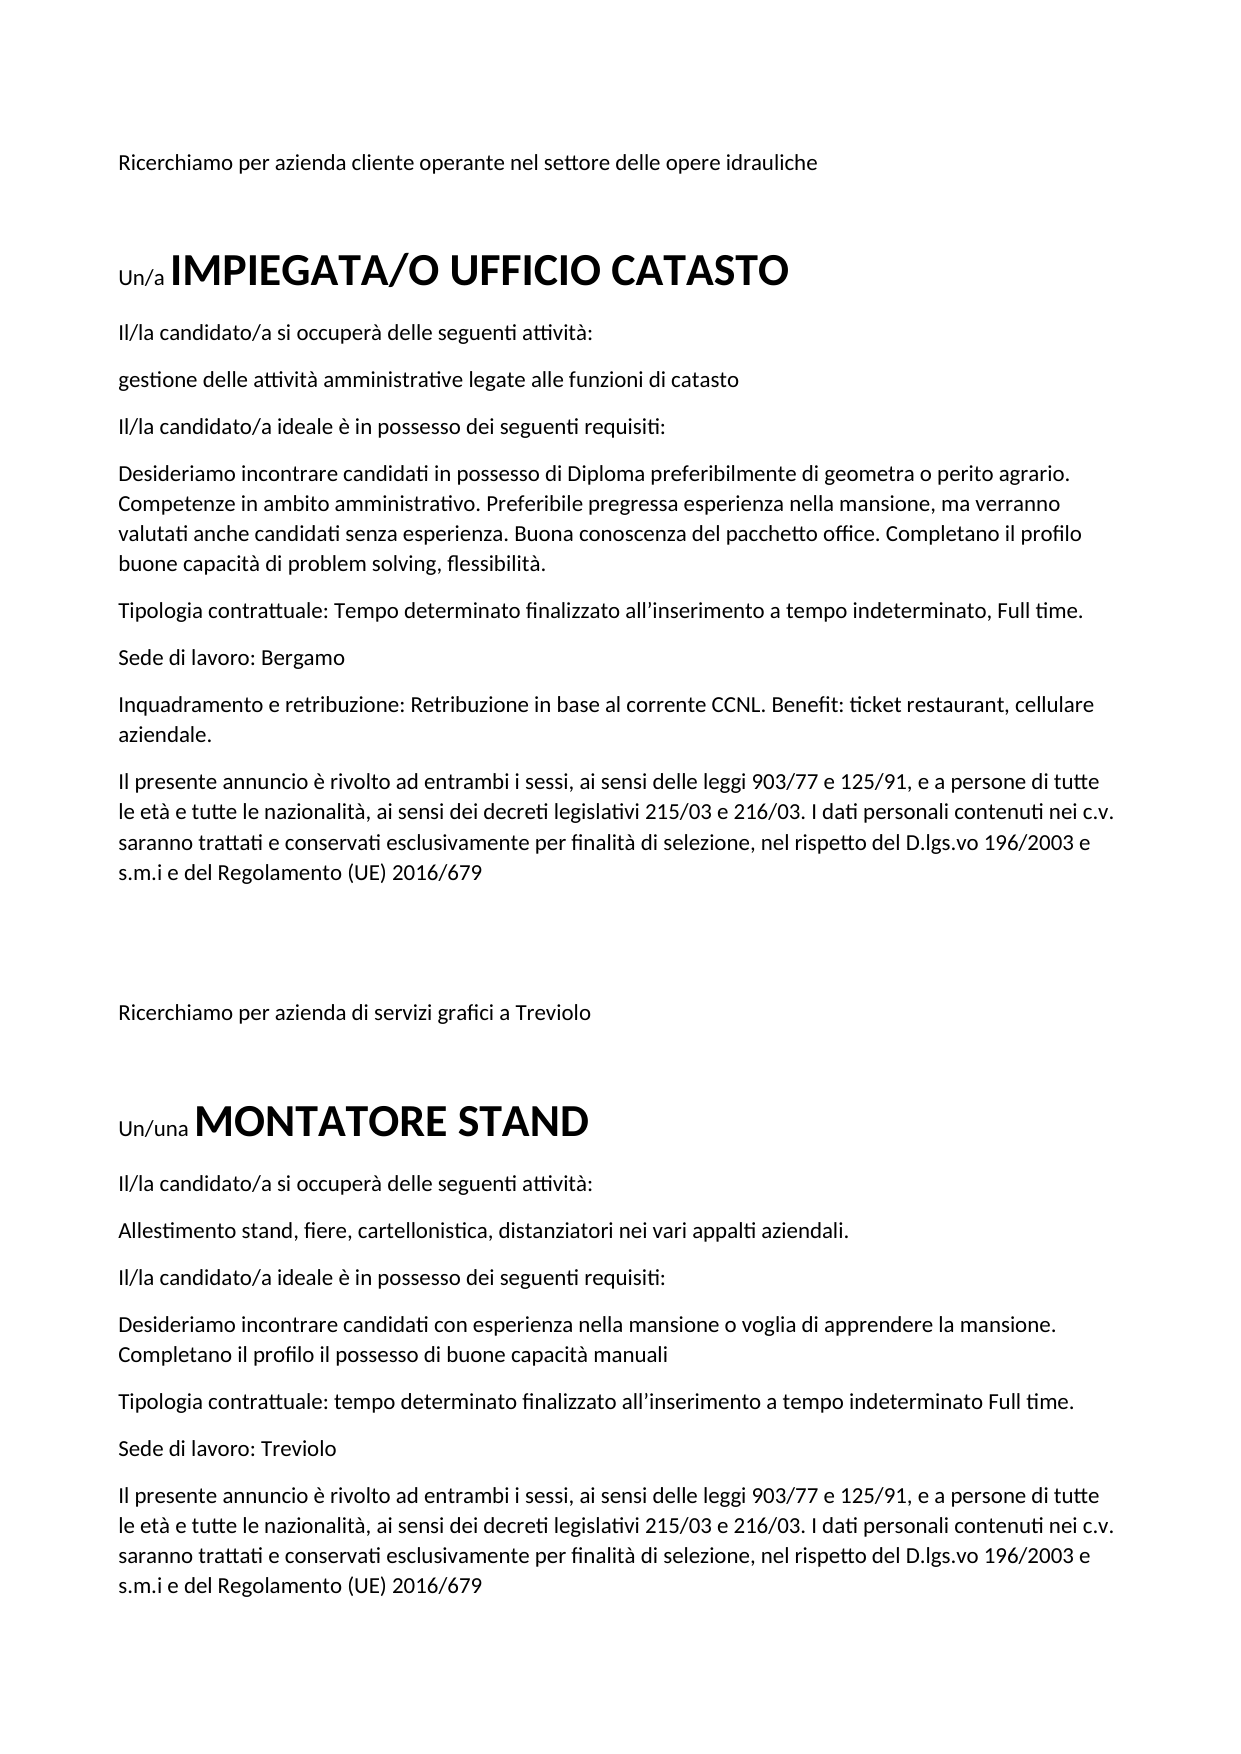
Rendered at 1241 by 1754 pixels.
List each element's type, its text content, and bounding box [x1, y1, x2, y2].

text Ricerchiamo per azienda cliente operante nel settore delle opere idrauliche [118, 148, 1122, 176]
text Il presente annuncio è rivolto ad entrambi i sessi, ai sensi delle leggi 903/77 e 125/91, e a persone di tutte le età e tutte le nazionalità, ai sensi dei decreti legislativi 215/03 e 216/03. I dati personali contenuti nei c.v. saranno trattati e conservati esclusivamente per finalità di selezione, nel rispetto del D.lgs.vo 196/2003 e s.m.i e del Regolamento (UE) 2016/679 [118, 767, 1122, 886]
text Il presente annuncio è rivolto ad entrambi i sessi, ai sensi delle leggi 903/77 e 125/91, e a persone di tutte le età e tutte le nazionalità, ai sensi dei decreti legislativi 215/03 e 216/03. I dati personali contenuti nei c.v. saranno trattati e conservati esclusivamente per finalità di selezione, nel rispetto del D.lgs.vo 196/2003 e s.m.i e del Regolamento (UE) 2016/679 [118, 1481, 1122, 1599]
text Tipologia contrattuale: tempo determinato finalizzato all’inserimento a tempo indeterminato Full time. [118, 1387, 1122, 1415]
text Il/la candidato/a ideale è in possesso dei seguenti requisiti: [118, 1263, 1122, 1291]
text Sede di lavoro: Bergamo [118, 643, 1122, 671]
text Inquadramento e retribuzione: Retribuzione in base al corrente CCNL. Benefit: ticket restaurant, cellulare aziendale. [118, 690, 1122, 748]
text Allestimento stand, fiere, cartellonistica, distanziatori nei vari appalti aziendali. [118, 1216, 1122, 1244]
text gestione delle attività amministrative legate alle funzioni di catasto [118, 365, 1122, 393]
text Desideriamo incontrare candidati in possesso di Diploma preferibilmente di geometra o perito agrario. Competenze in ambito amministrativo. Preferibile pregressa esperienza nella mansione, ma verranno valutati anche candidati senza esperienza. Buona conoscenza del pacchetto office. Completano il profilo buone capacità di problem solving, flessibilità. [118, 459, 1122, 578]
text Un/una MONTATORE STAND [118, 1092, 1122, 1148]
text Un/a IMPIEGATA/O UFFICIO CATASTO [118, 241, 1122, 297]
text Sede di lavoro: Treviolo [118, 1434, 1122, 1462]
text Desideriamo incontrare candidati con esperienza nella mansione o voglia di apprendere la mansione. Completano il profilo il possesso di buone capacità manuali [118, 1310, 1122, 1368]
text Il/la candidato/a ideale è in possesso dei seguenti requisiti: [118, 412, 1122, 440]
text Ricerchiamo per azienda di servizi grafici a Treviolo [118, 998, 1122, 1027]
text Il/la candidato/a si occuperà delle seguenti attività: [118, 1169, 1122, 1197]
text Tipologia contrattuale: Tempo determinato finalizzato all’inserimento a tempo indeterminato, Full time. [118, 596, 1122, 624]
text Il/la candidato/a si occuperà delle seguenti attività: [118, 318, 1122, 346]
